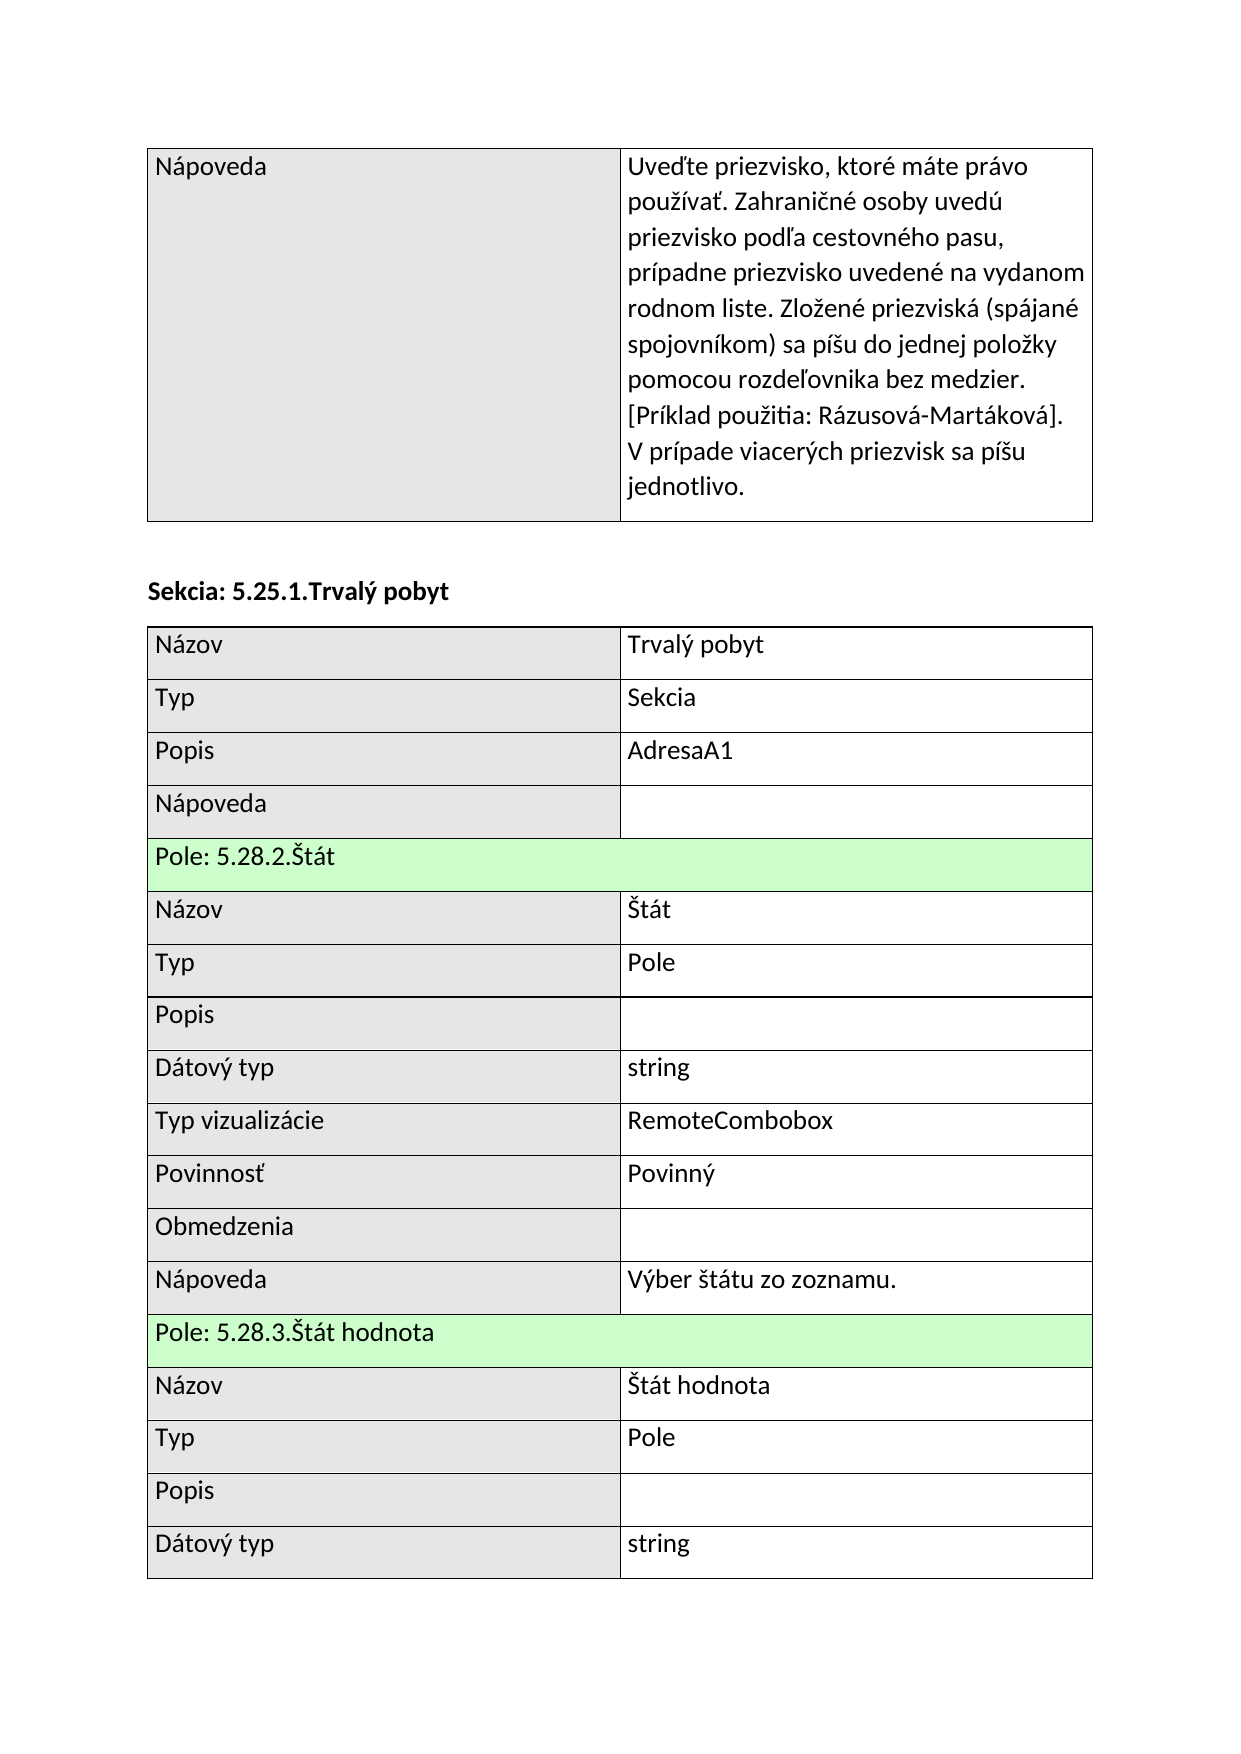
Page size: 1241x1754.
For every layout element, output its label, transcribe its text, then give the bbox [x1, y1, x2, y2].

text Sekcia: 5.25.1.Trvalý pobyt [148, 574, 1093, 607]
table_cell Nápoveda [148, 149, 620, 521]
table_cell string [621, 1527, 1092, 1578]
table_cell Obmedzenia [148, 1209, 620, 1261]
table_cell Pole: 5.28.3.Štát hodnota [148, 1315, 1092, 1367]
table_cell [621, 1209, 1092, 1261]
table_cell Popis [148, 1474, 620, 1526]
table_cell [621, 786, 1092, 838]
table_cell Popis [148, 998, 620, 1049]
table_cell RemoteCombobox [621, 1104, 1092, 1155]
table_header Názov [148, 628, 620, 679]
table_cell Typ vizualizácie [148, 1104, 620, 1155]
table_cell string [621, 1051, 1092, 1102]
table_cell Povinnosť [148, 1156, 620, 1208]
table_cell Názov [148, 892, 620, 944]
table_cell Dátový typ [148, 1527, 620, 1578]
table_cell Štát hodnota [621, 1368, 1092, 1419]
table_cell Sekcia [621, 680, 1092, 732]
table_cell AdresaA1 [621, 733, 1092, 785]
table_cell [621, 1474, 1092, 1526]
table_cell Typ [148, 1421, 620, 1472]
table_cell Dátový typ [148, 1051, 620, 1102]
table_cell Nápoveda [148, 786, 620, 838]
table_cell Názov [148, 1368, 620, 1419]
table_cell Výber štátu zo zoznamu. [621, 1262, 1092, 1314]
table_cell Typ [148, 945, 620, 996]
table_cell Pole [621, 945, 1092, 996]
table_cell Nápoveda [148, 1262, 620, 1314]
table_header Trvalý pobyt [621, 628, 1092, 679]
table_cell Pole [621, 1421, 1092, 1472]
table_cell [621, 998, 1092, 1049]
table_cell Typ [148, 680, 620, 732]
table_cell Pole: 5.28.2.Štát [148, 839, 1092, 891]
table_cell Povinný [621, 1156, 1092, 1208]
table_cell Popis [148, 733, 620, 785]
table_cell Uveďte priezvisko, ktoré máte právo používať. Zahraničné osoby uvedú priezvisko podľa cestovného pasu, prípadne priezvisko uvedené na vydanom rodnom liste. Zložené priezviská (spájané spojovníkom) sa píšu do jednej položky pomocou rozdeľovnika bez medzier. [Príklad použitia: Rázusová-Martáková]. V prípade viacerých priezvisk sa píšu jednotlivo. [621, 149, 1092, 521]
table_cell Štát [621, 892, 1092, 944]
